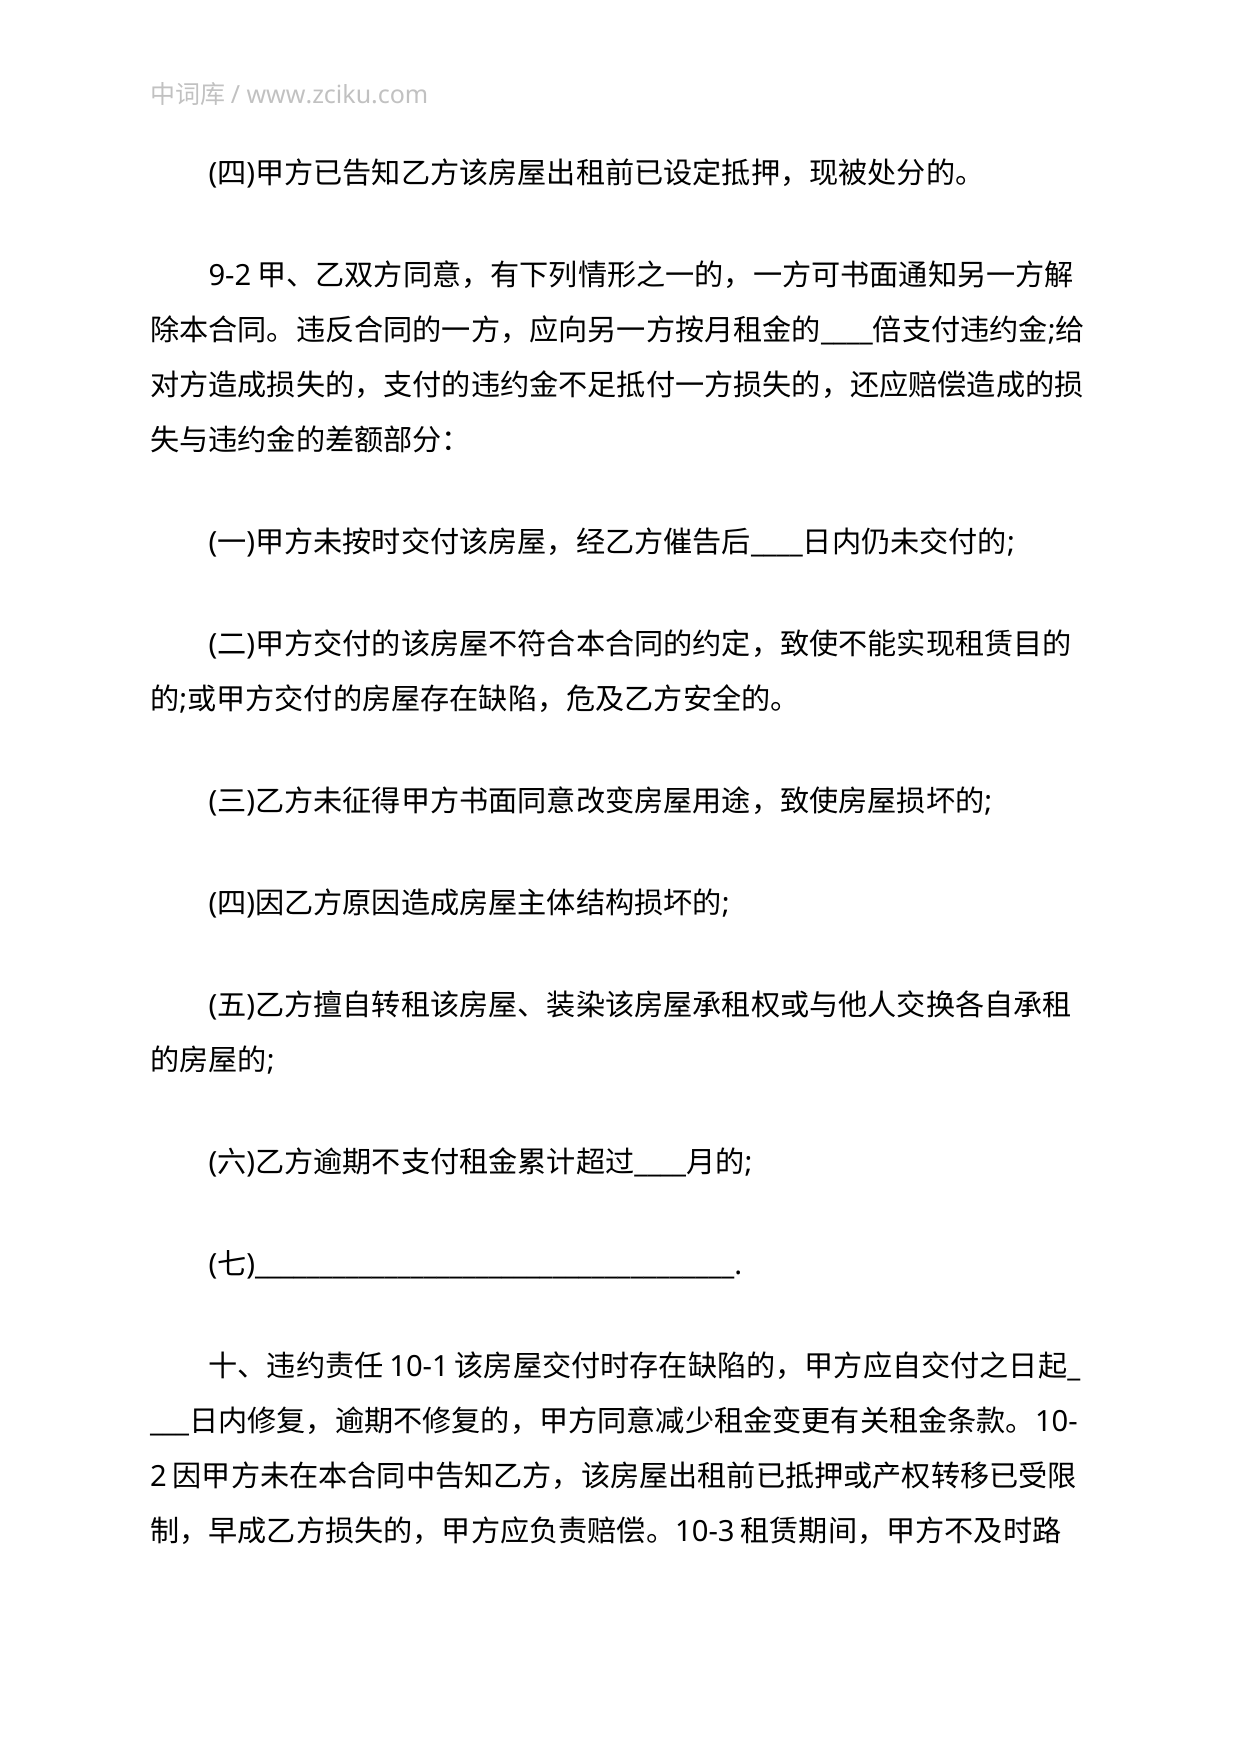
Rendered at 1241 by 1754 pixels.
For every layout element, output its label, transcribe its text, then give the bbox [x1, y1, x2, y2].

text 9-2甲、乙双方同意，有下列情形之一的，一方可书面通知另一方解除本合同。违反合同的一方，应向另一方按月租金的____倍支付违约金;给对方造成损失的，支付的违约金不足抵付一方损失的，还应赔偿造成的损失与违约金的差额部分： [150, 252, 1090, 459]
text (四)因乙方原因造成房屋主体结构损坏的; [150, 879, 1090, 922]
text (六)乙方逾期不支付租金累计超过____月的; [150, 1138, 1090, 1181]
text (七)_____________________________________. [150, 1241, 1090, 1283]
text (五)乙方擅自转租该房屋、装染该房屋承租权或与他人交换各自承租的房屋的; [150, 982, 1090, 1079]
text (三)乙方未征得甲方书面同意改变房屋用途，致使房屋损坏的; [150, 778, 1090, 820]
text (一)甲方未按时交付该房屋，经乙方催告后____日内仍未交付的; [150, 519, 1090, 561]
text (四)甲方已告知乙方该房屋出租前已设定抵押，现被处分的。 [150, 150, 1090, 192]
text (二)甲方交付的该房屋不符合本合同的约定，致使不能实现租赁目的的;或甲方交付的房屋存在缺陷，危及乙方安全的。 [150, 621, 1090, 718]
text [150, 1342, 1090, 1550]
